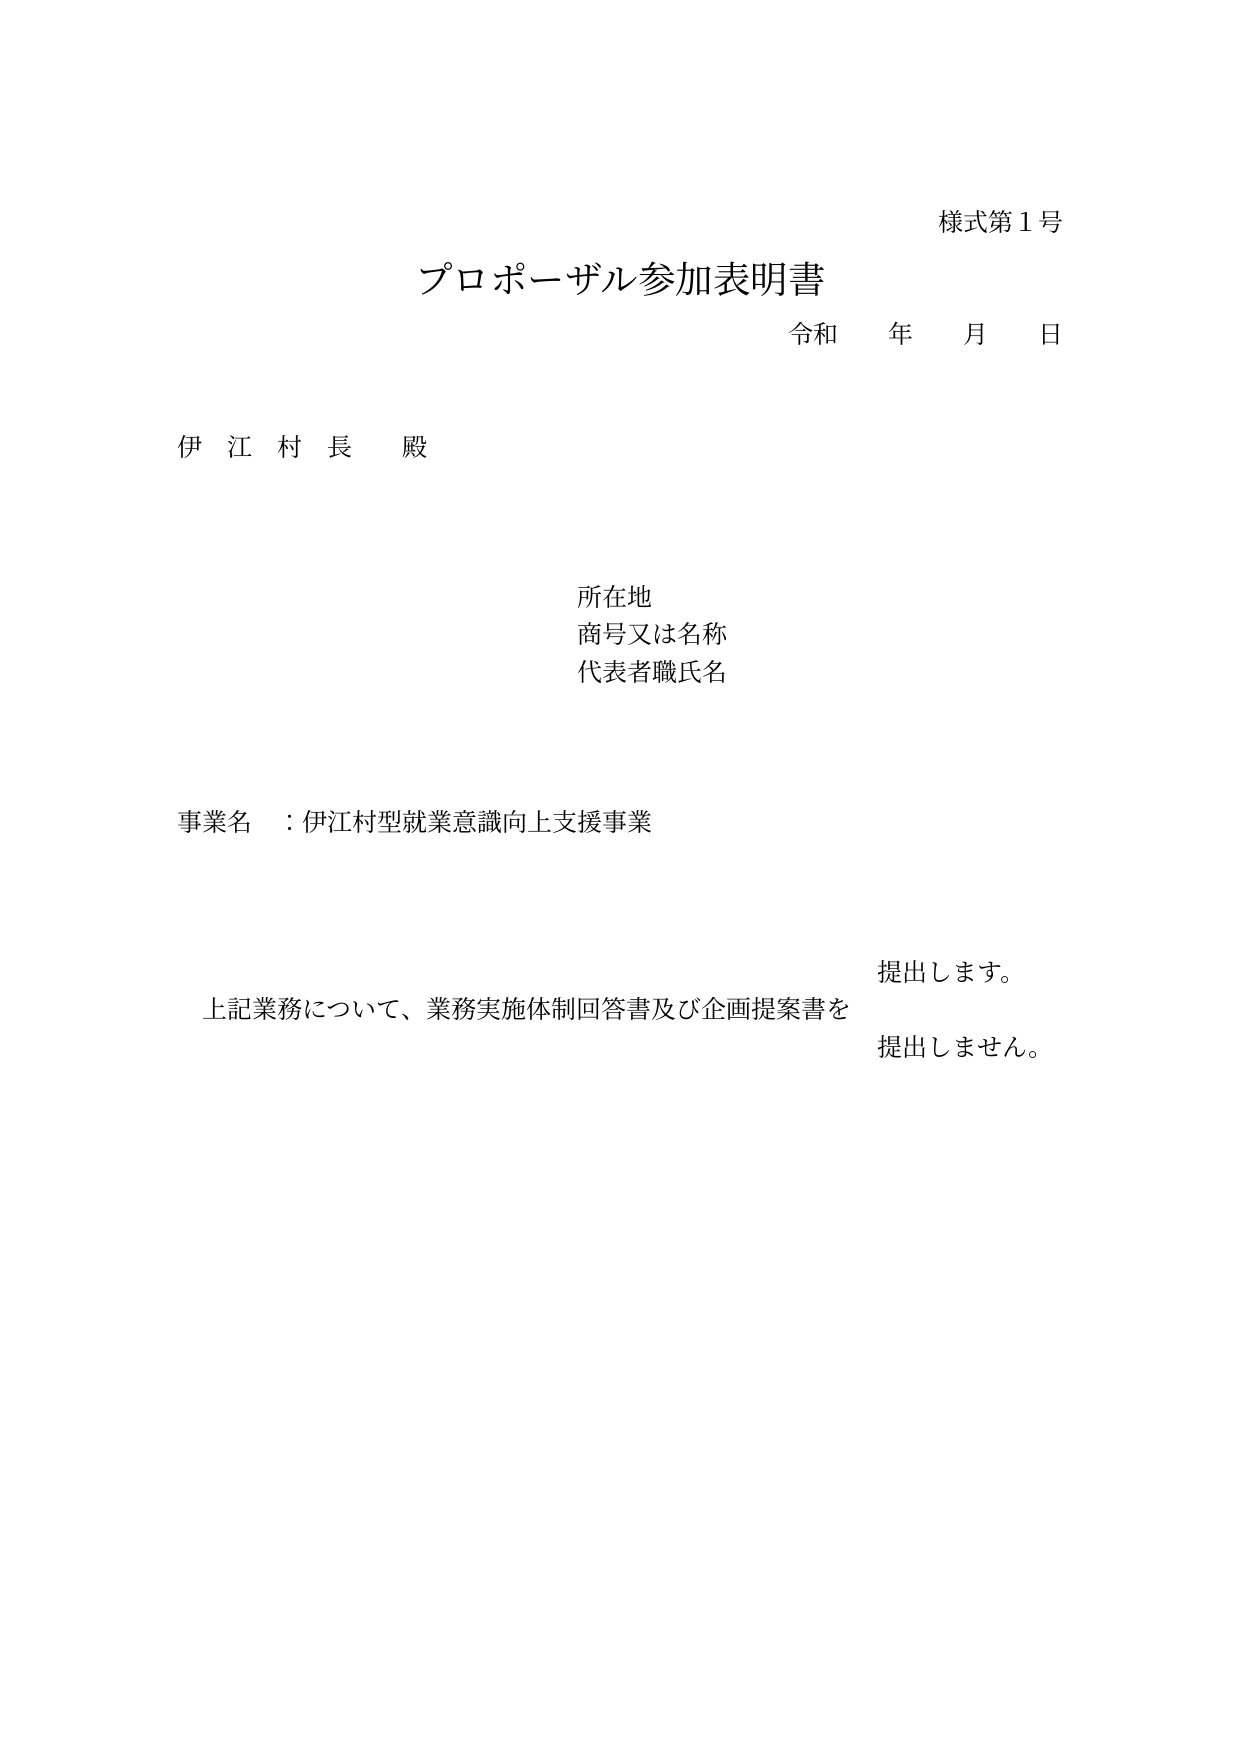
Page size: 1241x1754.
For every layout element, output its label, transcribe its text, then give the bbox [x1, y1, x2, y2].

text 提出します。 [177, 952, 1078, 989]
text 上記業務について、業務実施体制回答書及び企画提案書を [177, 989, 963, 1027]
text 代表者職氏名 [177, 652, 963, 689]
text 事業名 ：伊江村型就業意識向上支援事業 [177, 802, 963, 839]
text 所在地 [177, 577, 963, 614]
text 提出しません。 [177, 1027, 1078, 1064]
text 商号又は名称 [177, 614, 963, 652]
text 様式第１号 [177, 202, 1063, 239]
text 令和 年 月 日 [177, 314, 1063, 352]
text 伊 江 村 長 殿 [177, 427, 963, 464]
text プロポーザル参加表明書 [177, 239, 1063, 314]
